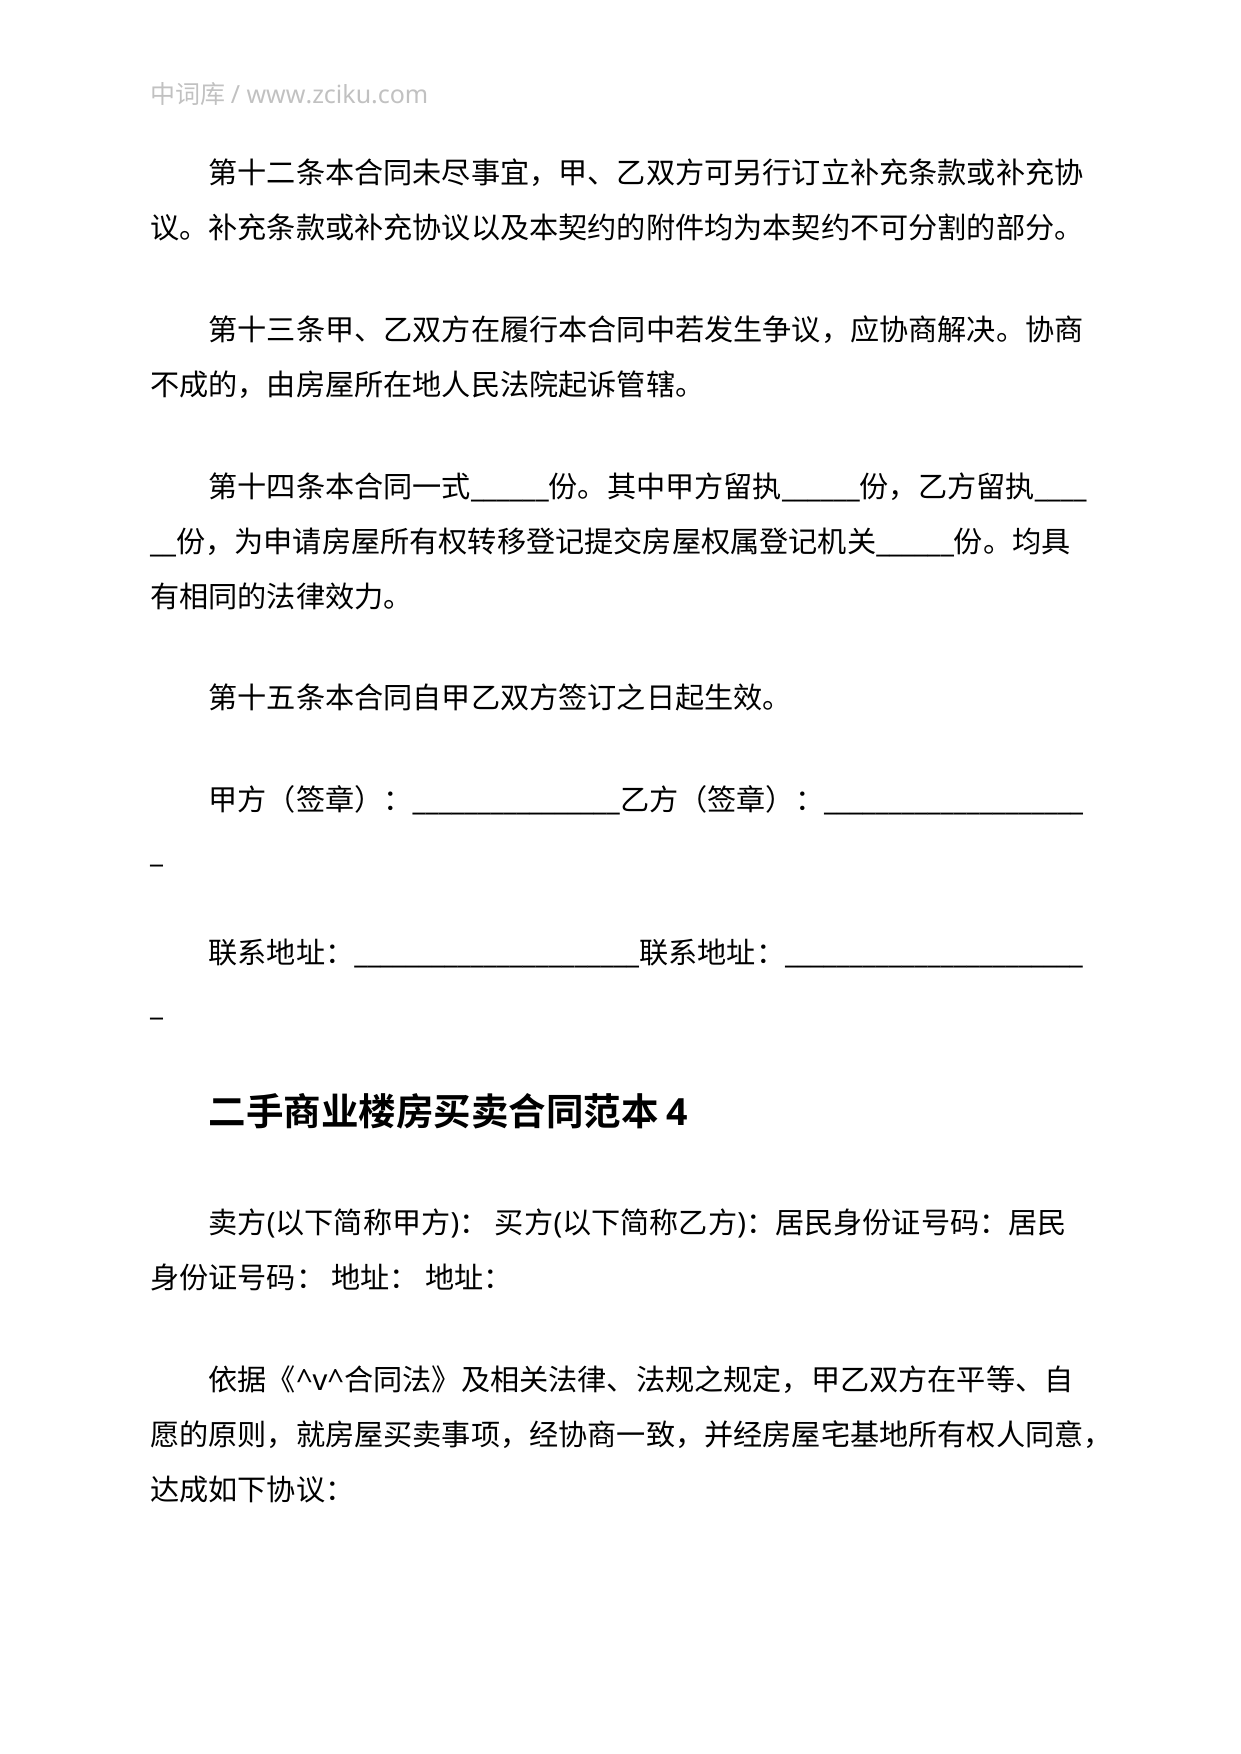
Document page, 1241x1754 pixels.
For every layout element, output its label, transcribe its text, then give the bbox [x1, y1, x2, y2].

text 卖方(以下简称甲方)： 买方(以下简称乙方)：居民身份证号码：居民身份证号码： 地址： 地址： [150, 1200, 1090, 1297]
text 第十二条本合同未尽事宜，甲、乙双方可另行订立补充条款或补充协议。补充条款或补充协议以及本契约的附件均为本契约不可分割的部分。 [150, 150, 1090, 247]
text 第十五条本合同自甲乙双方签订之日起生效。 [150, 675, 1090, 717]
text 甲方（签章）：________________乙方（签章）：_____________________ [150, 777, 1090, 871]
text 第十三条甲、乙双方在履行本合同中若发生争议，应协商解决。协商不成的，由房屋所在地人民法院起诉管辖。 [150, 307, 1090, 404]
text 联系地址：______________________联系地址：________________________ [150, 929, 1090, 1023]
text 依据《^v^合同法》及相关法律、法规之规定，甲乙双方在平等、自愿的原则，就房屋买卖事项，经协商一致，并经房屋宅基地所有权人同意，达成如下协议： [150, 1357, 1090, 1509]
text 二手商业楼房买卖合同范本4 [150, 1082, 1090, 1137]
text 第十四条本合同一式______份。其中甲方留执______份，乙方留执______份，为申请房屋所有权转移登记提交房屋权属登记机关______份。均具有相同的法律效力。 [150, 463, 1090, 616]
